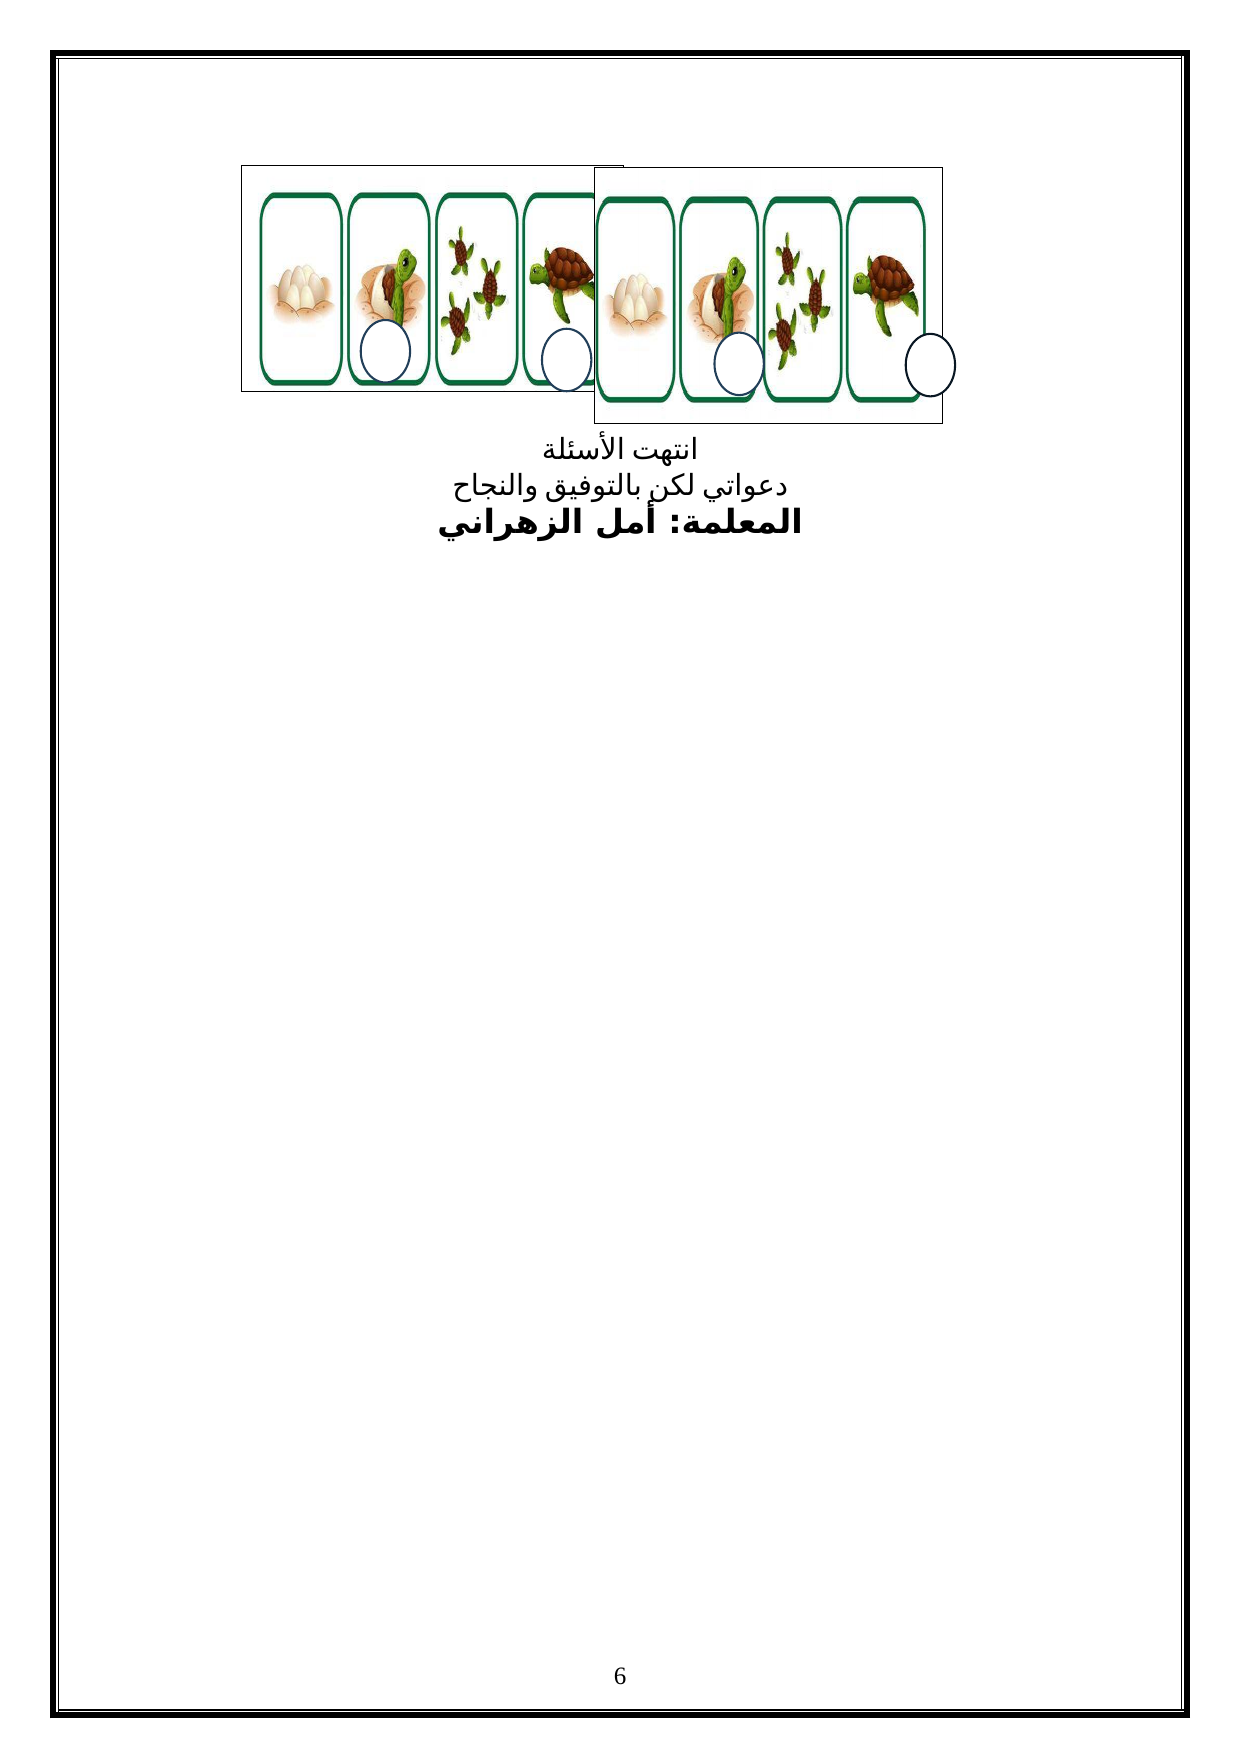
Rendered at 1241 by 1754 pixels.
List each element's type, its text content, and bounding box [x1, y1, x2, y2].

picture [242, 166, 623, 391]
text انتهت الأسئلة [75, 431, 1165, 467]
text المعلمة: أمل الزهراني [75, 502, 1165, 541]
picture [595, 168, 942, 423]
text دعواتي لكن بالتوفيق والنجاح [75, 467, 1165, 502]
